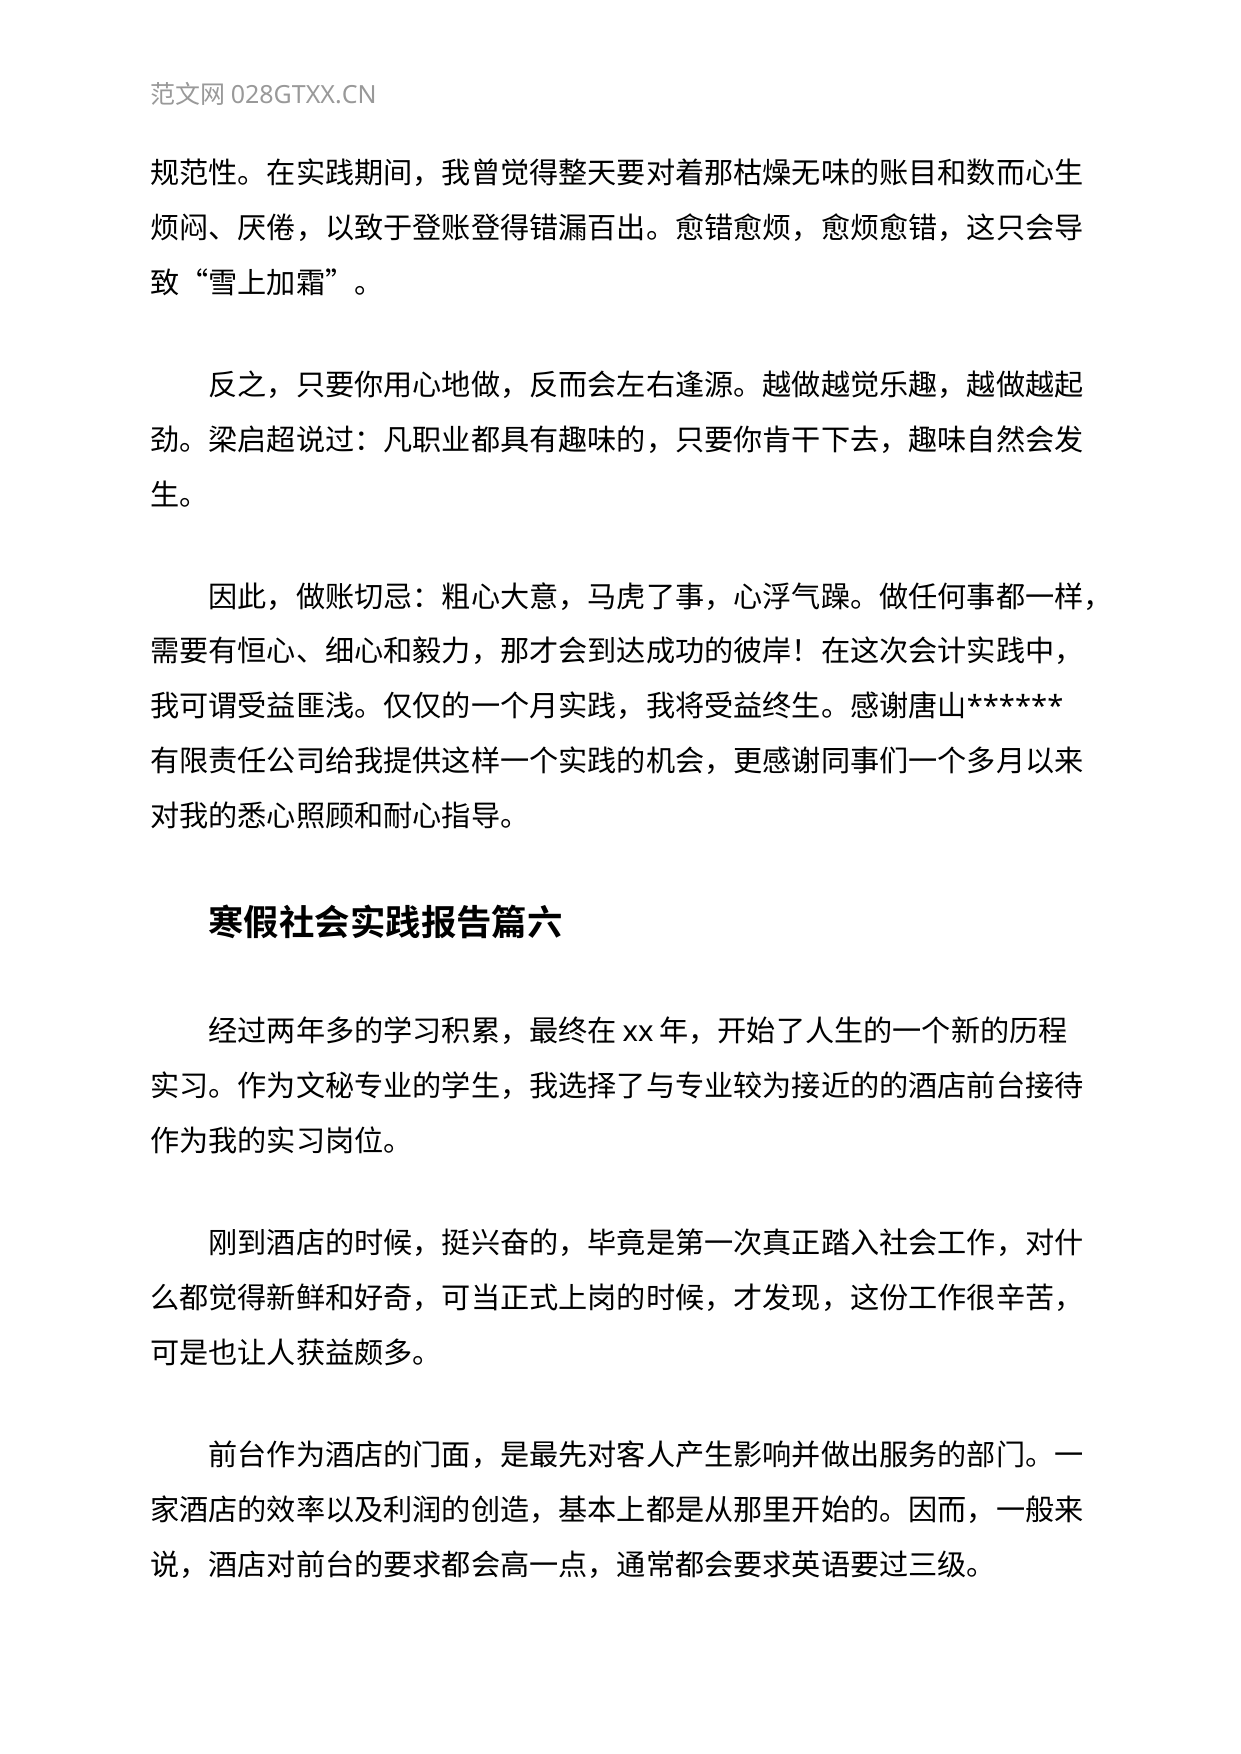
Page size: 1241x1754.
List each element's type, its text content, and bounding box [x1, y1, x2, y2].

text 反之，只要你用心地做，反而会左右逢源。越做越觉乐趣，越做越起劲。梁启超说过：凡职业都具有趣味的，只要你肯干下去，趣味自然会发生。 [150, 362, 1090, 514]
text 因此，做账切忌：粗心大意，马虎了事，心浮气躁。做任何事都一样，需要有恒心、细心和毅力，那才会到达成功的彼岸！在这次会计实践中，我可谓受益匪浅。仅仅的一个月实践，我将受益终生。感谢唐山******有限责任公司给我提供这样一个实践的机会，更感谢同事们一个多月以来对我的悉心照顾和耐心指导。 [150, 573, 1090, 835]
text 刚到酒店的时候，挺兴奋的，毕竟是第一次真正踏入社会工作，对什么都觉得新鲜和好奇，可当正式上岗的时候，才发现，这份工作很辛苦，可是也让人获益颇多。 [150, 1220, 1090, 1372]
text 寒假社会实践报告篇六 [150, 894, 1090, 946]
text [150, 150, 1090, 302]
text 前台作为酒店的门面，是最先对客人产生影响并做出服务的部门。一家酒店的效率以及利润的创造，基本上都是从那里开始的。因而，一般来说，酒店对前台的要求都会高一点，通常都会要求英语要过三级。 [150, 1431, 1090, 1583]
text 经过两年多的学习积累，最终在xx年，开始了人生的一个新的历程实习。作为文秘专业的学生，我选择了与专业较为接近的的酒店前台接待作为我的实习岗位。 [150, 1008, 1090, 1160]
